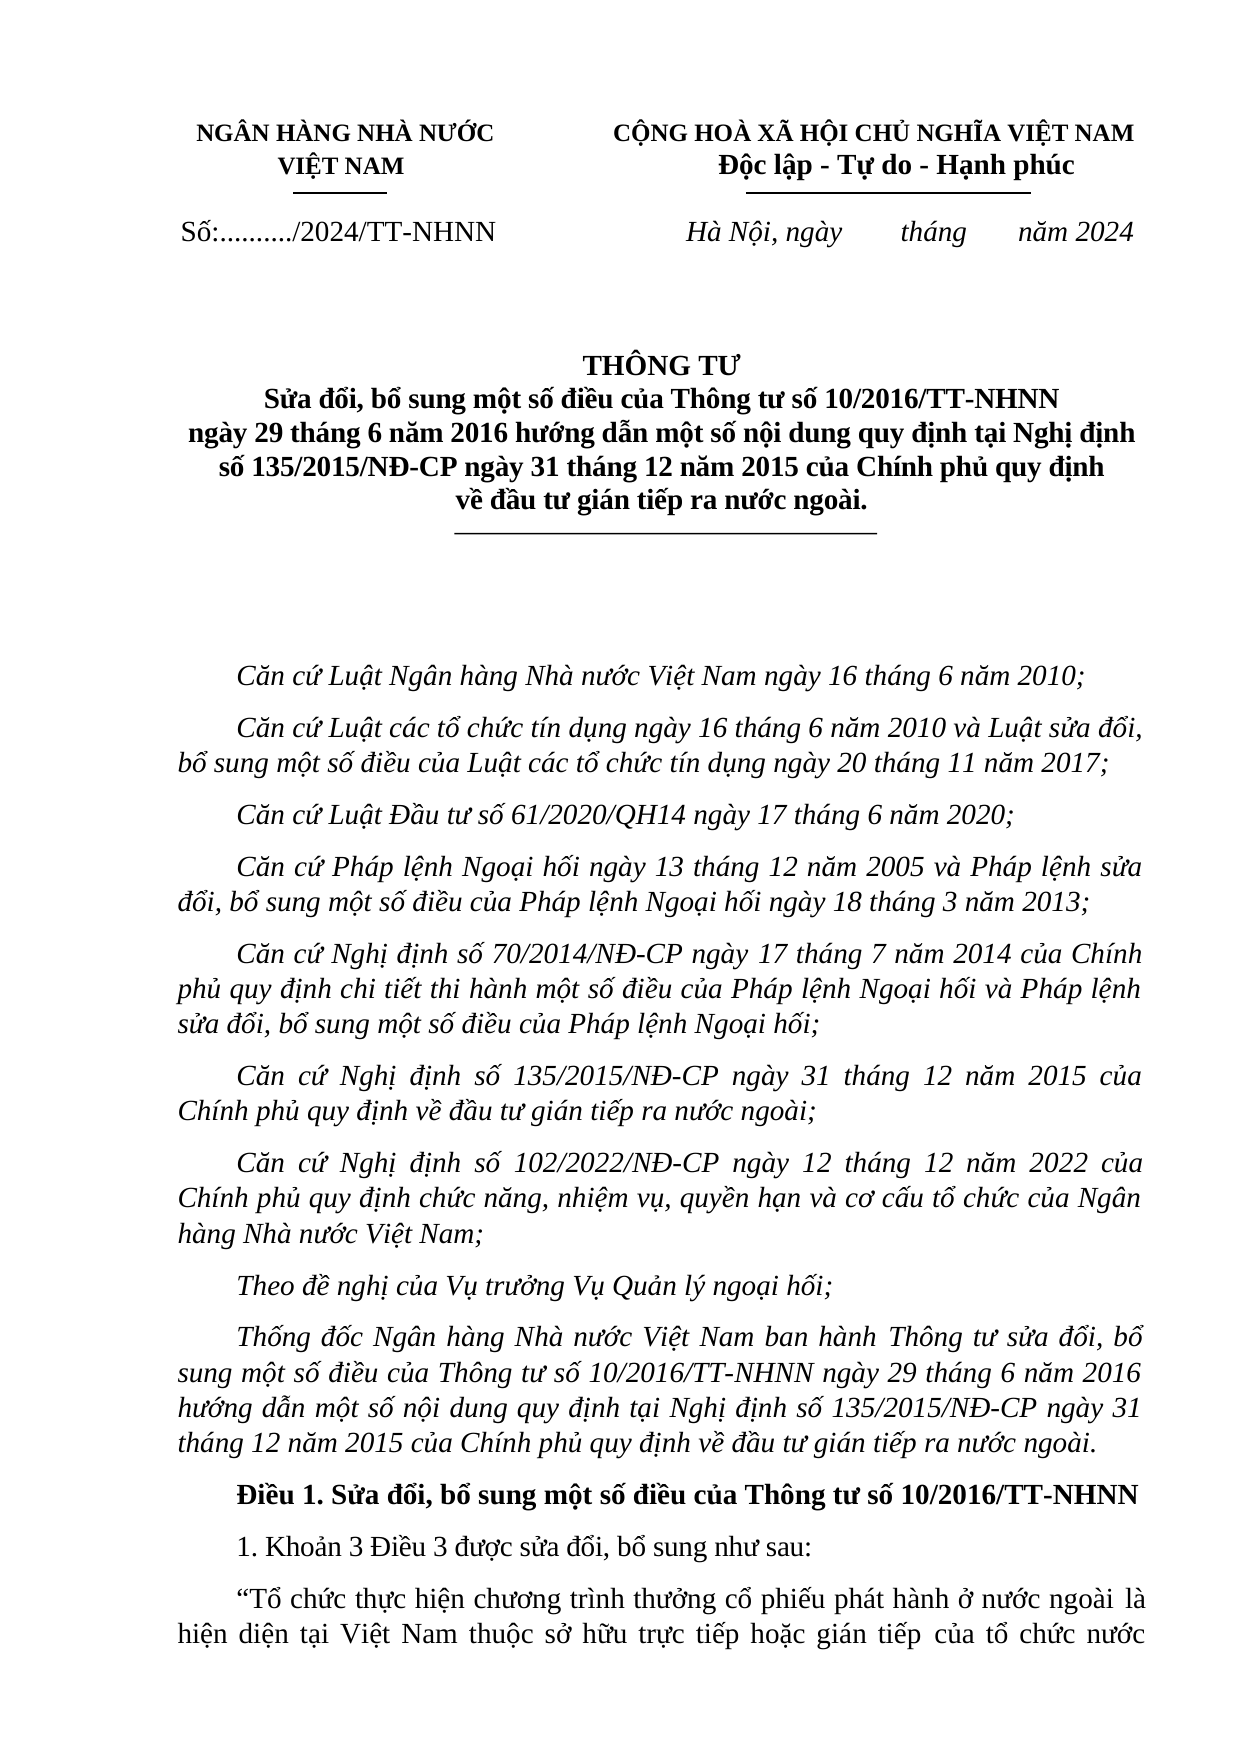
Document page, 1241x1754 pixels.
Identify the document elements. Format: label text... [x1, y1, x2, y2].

text 1. Khoản 3 Điều 3 được sửa đổi, bổ sung như sau: [177, 1529, 1146, 1562]
text Căn cứ Nghị định số 135/2015/NĐ-CP ngày 31 tháng 12 năm 2015 của Chính phủ quy định về đầu tư gián tiếp ra nước ngoài; [177, 1058, 1146, 1127]
text Số:........../2024/TT-NHNN Hà Nội, ngày tháng năm 2024 [158, 214, 1146, 247]
text Điều 1. Sửa đổi, bổ sung một số điều của Thông tư số 10/2016/TT-NHNN [177, 1477, 1146, 1511]
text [177, 1581, 1146, 1649]
text Thống đốc Ngân hàng Nhà nước Việt Nam ban hành Thông tư sửa đổi, bổ sung một số điều của Thông tư số 10/2016/TT-NHNN ngày 29 tháng 6 năm 2016 hướng dẫn một số nội dung quy định tại Nghị định số 135/2015/NĐ-CP ngày 31 tháng 12 năm 2015 của Chính phủ quy định về đầu tư gián tiếp ra nước ngoài. [177, 1319, 1146, 1459]
text Căn cứ Nghị định số 102/2022/NĐ-CP ngày 12 tháng 12 năm 2022 của Chính phủ quy định chức năng, nhiệm vụ, quyền hạn và cơ cấu tổ chức của Ngân hàng Nhà nước Việt Nam; [177, 1145, 1146, 1249]
text về đầu tư gián tiếp ra nước ngoài. [177, 482, 1146, 516]
text Theo đề nghị của Vụ trưởng Vụ Quản lý ngoại hối; [177, 1268, 1146, 1301]
text ngày 29 tháng 6 năm 2016 hướng dẫn một số nội dung quy định tại Nghị định số 135/2015/NĐ-CP ngày 31 tháng 12 năm 2015 của Chính phủ quy định [177, 415, 1146, 482]
text NGÂN HÀNG NHÀ NƯỚC CỘNG HOÀ XÃ HỘI CHỦ NGHĨA VIỆT NAM [177, 118, 1146, 147]
text Sửa đổi, bổ sung một số điều của Thông tư số 10/2016/TT-NHNN [177, 382, 1146, 415]
text THÔNG TƯ [177, 348, 1146, 382]
text VIỆT Độc lập - Tự do - Hạnh phúc [177, 147, 1146, 180]
text Căn cứ Luật các tổ chức tín dụng ngày 16 tháng 6 năm 2010 và Luật sửa đổi, bổ sung một số điều của Luật các tổ chức tín dụng ngày 20 tháng 11 năm 2017; [177, 710, 1146, 779]
text Căn cứ Pháp lệnh Ngoại hối ngày 13 tháng 12 năm 2005 và Pháp lệnh sửa đổi, bổ sung một số điều của Pháp lệnh Ngoại hối ngày 18 tháng 3 năm 2013; [177, 849, 1146, 918]
text Căn cứ Luật Đầu tư số 61/2020/QH14 ngày 17 tháng 6 năm 2020; [177, 797, 1146, 831]
text Căn cứ Nghị định số 70/2014/NĐ-CP ngày 17 tháng 7 năm 2014 của Chính phủ quy định chi tiết thi hành một số điều của Pháp lệnh Ngoại hối và Pháp lệnh sửa đổi, bổ sung một số điều của Pháp lệnh Ngoại hối; [177, 936, 1146, 1040]
text Căn cứ Luật Ngân hàng Nhà nước Việt Nam ngày 16 tháng 6 năm 2010; [177, 658, 1146, 692]
